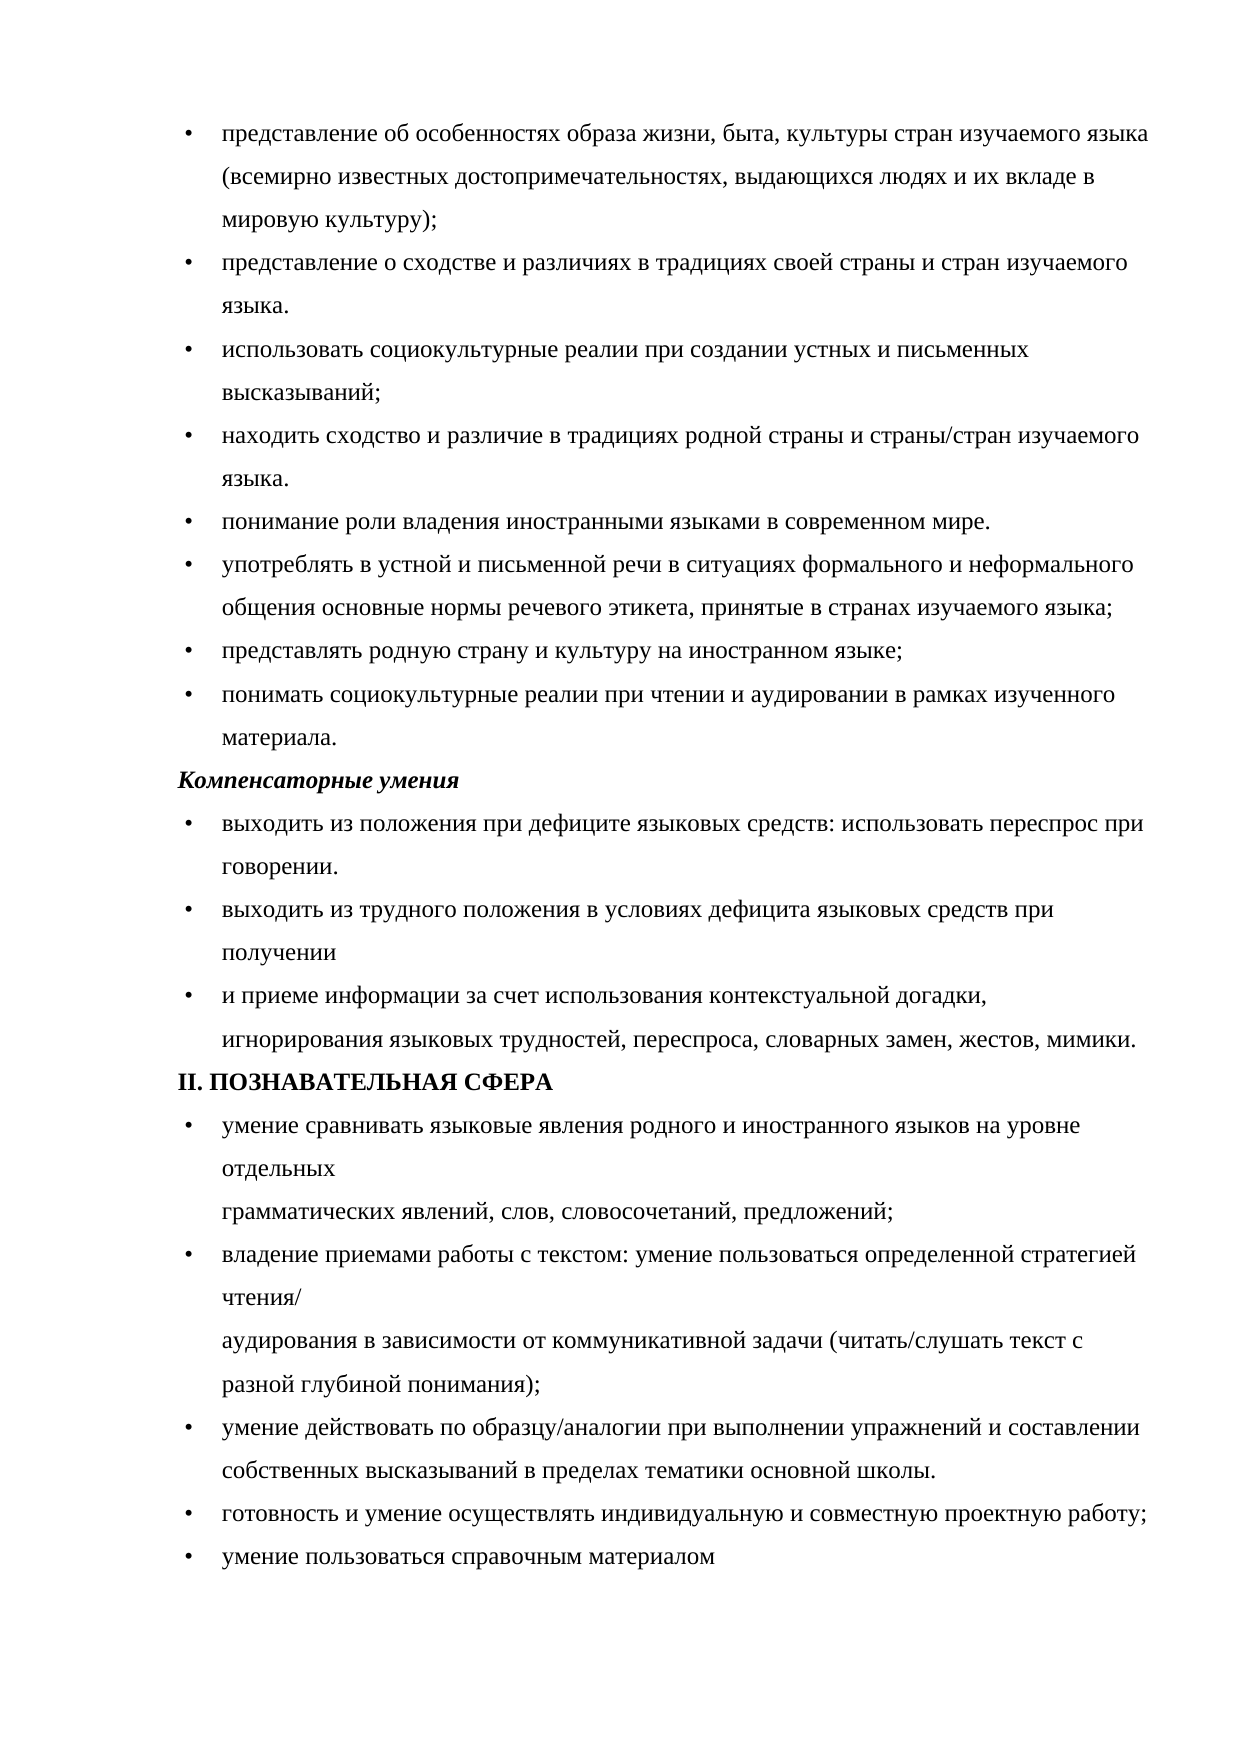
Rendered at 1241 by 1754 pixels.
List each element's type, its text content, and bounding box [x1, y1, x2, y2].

list использовать социокультурные реалии при создании устных и письменных высказываний; [184, 334, 1152, 406]
list находить сходство и различие в традициях родной страны и страны/стран изучаемого языка. [184, 420, 1152, 492]
list понимание роли владения иностранными языками в современном мире. [184, 506, 1152, 535]
list владение приемами работы с текстом: умение пользоваться определенной стратегией чтения/ [184, 1239, 1152, 1311]
list умение пользоваться справочным материалом [184, 1541, 1152, 1570]
list умение действовать по образцу/аналогии при выполнении упражнений и составлении собственных высказываний в пределах тематики основной школы. [184, 1412, 1152, 1484]
text Компенсаторные умения [177, 765, 1152, 794]
list представление об особенностях образа жизни, быта, культуры стран изучаемого языка (всемирно известных достопримечательностях, выдающихся людях и их вкладе в мировую культуру); [184, 118, 1152, 233]
list выходить из положения при дефиците языковых средств: использовать переспрос при говорении. [184, 808, 1152, 880]
list умение сравнивать языковые явления родного и иностранного языков на уровне отдельных [184, 1110, 1152, 1182]
list выходить из трудного положения в условиях дефицита языковых средств при получении [184, 894, 1152, 966]
list грамматических явлений, слов, словосочетаний, предложений; [222, 1196, 1152, 1225]
list и приеме информации за счет использования контекстуальной догадки, игнорирования языковых трудностей, переспроса, словарных замен, жестов, мимики. [184, 981, 1152, 1052]
list аудирования в зависимости от коммуникативной задачи (читать/слушать текст с разной глубиной понимания); [222, 1326, 1152, 1397]
list представлять родную страну и культуру на иностранном языке; [184, 636, 1152, 664]
text II. ПОЗНАВАТЕЛЬНАЯ СФЕРА [177, 1067, 1152, 1096]
list представление о сходстве и различиях в традициях своей страны и стран изучаемого языка. [184, 247, 1152, 319]
list готовность и умение осуществлять индивидуальную и совместную проектную работу; [184, 1498, 1152, 1527]
list понимать социокультурные реалии при чтении и аудировании в рамках изученного материала. [184, 679, 1152, 751]
list употреблять в устной и письменной речи в ситуациях формального и неформального общения основные нормы речевого этикета, принятые в странах изучаемого языка; [184, 549, 1152, 621]
